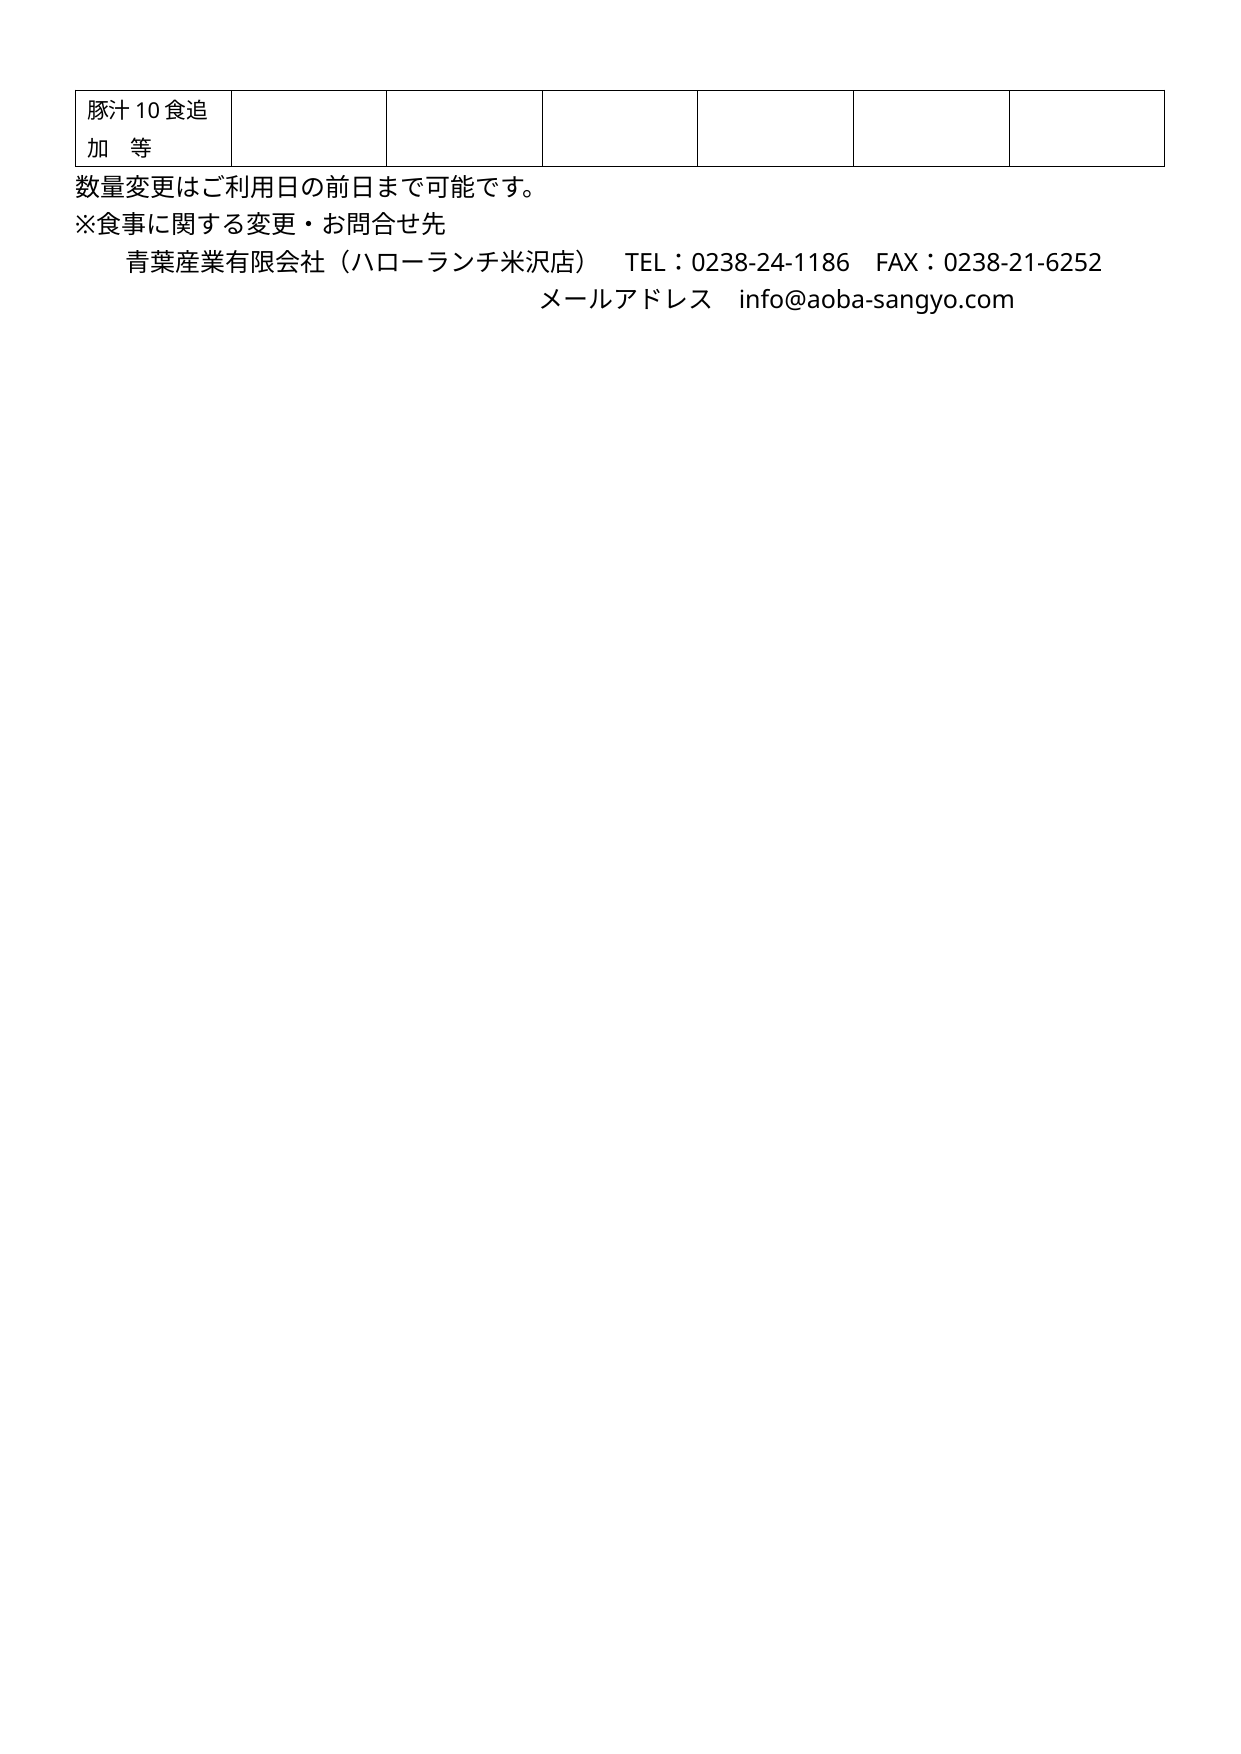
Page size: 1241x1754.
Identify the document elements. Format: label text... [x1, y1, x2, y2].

table_cell [387, 91, 542, 166]
text 青葉産業有限会社（ハローランチ米沢店） TEL：0238-24-1186 FAX：0238-21-6252 [75, 242, 1165, 279]
text ※食事に関する変更・お問合せ先 [75, 204, 1165, 242]
table_cell [1010, 91, 1164, 166]
table_cell [543, 91, 697, 166]
text メールアドレス info@aoba-sangyo.com [75, 279, 1165, 317]
table_cell [232, 91, 386, 166]
table_cell [854, 91, 1009, 166]
table_cell [698, 91, 853, 166]
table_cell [76, 91, 231, 166]
text 数量変更はご利用日の前日まで可能です。 [75, 167, 1165, 204]
